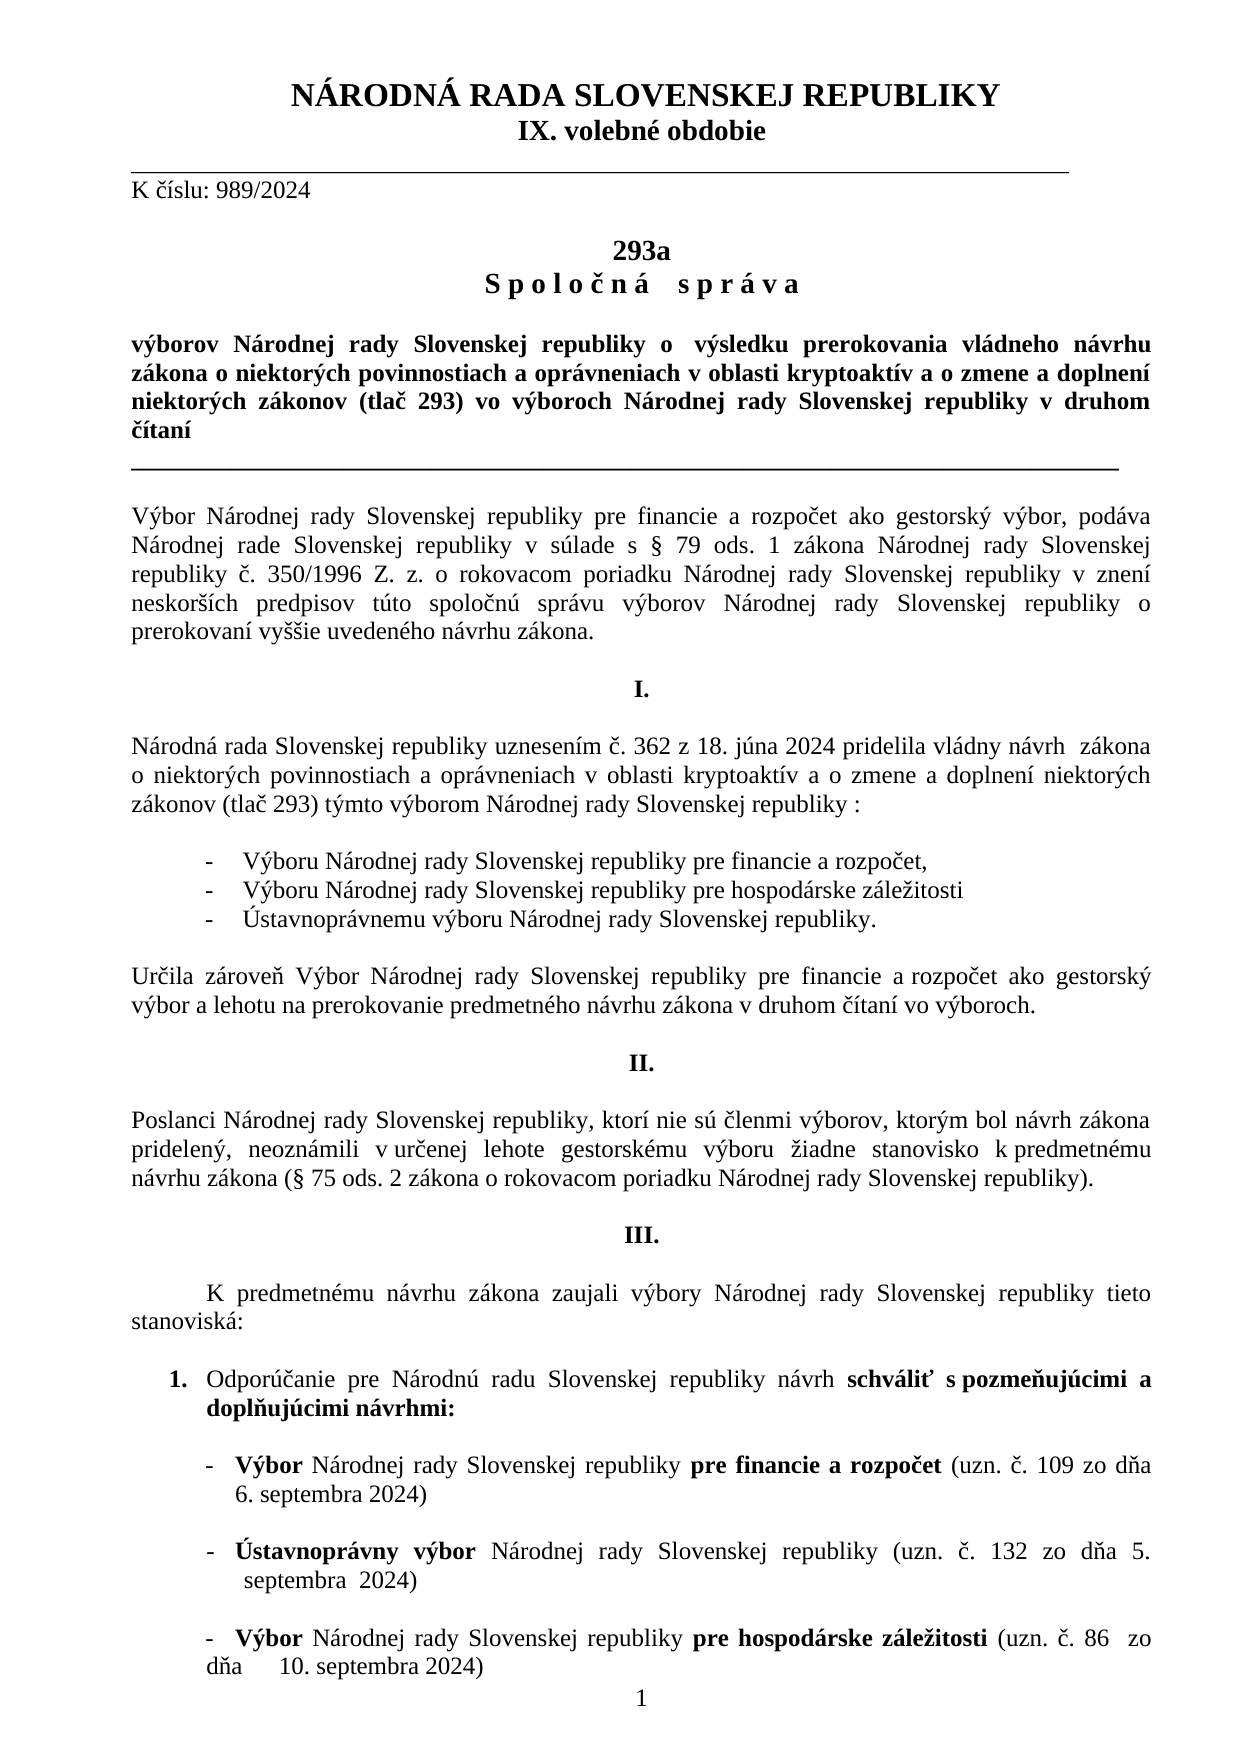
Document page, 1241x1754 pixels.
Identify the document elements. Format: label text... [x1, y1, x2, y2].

text 293a [131, 233, 1152, 267]
list Odporúčanie pre Národnú radu Slovenskej republiky návrh schváliť s pozmeňujúcimi a doplňujúcimi návrhmi: [169, 1364, 1152, 1421]
text ___________________________________________________________________________ [131, 147, 1152, 176]
text Národná rada Slovenskej republiky uznesením č. 362 z 18. júna 2024 pridelila vládny návrh zákona o niektorých povinnostiach a oprávneniach v oblasti kryptoaktív a o zmene a doplnení niektorých zákonov (tlač 293) týmto výborom Národnej rady Slovenskej republiky : [131, 731, 1152, 818]
subtitle S p o l o č n á s p r á v a [131, 267, 1152, 300]
text III. [131, 1220, 1152, 1249]
text K predmetnému návrhu zákona zaujali výbory Národnej rady Slovenskej republiky tieto stanoviská: [131, 1278, 1152, 1335]
text Určila zároveň Výbor Národnej rady Slovenskej republiky pre financie a rozpočet ako gestorský výbor a lehotu na prerokovanie predmetného návrhu zákona v druhom čítaní vo výboroch. [131, 961, 1152, 1019]
text _______________________________________________________________________________ [131, 444, 1152, 473]
list Výbor Národnej rady Slovenskej republiky pre hospodárske záležitosti (uzn. č. 86 zo dňa 10. septembra 2024) [205, 1623, 1152, 1680]
title NÁRODNÁ RADA SLOVENSKEJ REPUBLIKY [131, 75, 1152, 113]
text Výbor Národnej rady Slovenskej republiky pre financie a rozpočet ako gestorský výbor, podáva Národnej rade Slovenskej republiky v súlade s § 79 ods. 1 zákona Národnej rady Slovenskej republiky č. 350/1996 Z. z. o rokovacom poriadku Národnej rady Slovenskej republiky v znení neskorších predpisov túto spoločnú správu výborov Národnej rady Slovenskej republiky o prerokovaní vyššie uvedeného návrhu zákona. [131, 501, 1152, 645]
subtitle IX. volebné obdobie [131, 113, 1152, 147]
list Ústavnoprávnemu výboru Národnej rady Slovenskej republiky. [205, 904, 1152, 933]
text II. [131, 1048, 1152, 1076]
text K číslu: 989/2024 [131, 176, 1152, 204]
text I. [131, 674, 1152, 703]
text výborov Národnej rady Slovenskej republiky o výsledku prerokovania vládneho návrhu zákona o niektorých povinnostiach a oprávneniach v oblasti kryptoaktív a o zmene a doplnení niektorých zákonov (tlač 293) vo výboroch Národnej rady Slovenskej republiky v druhom čítaní [131, 329, 1152, 444]
list Ústavnoprávny výbor Národnej rady Slovenskej republiky (uzn. č. 132 zo dňa 5. septembra 2024) [206, 1536, 1152, 1594]
list Výboru Národnej rady Slovenskej republiky pre financie a rozpočet, [205, 846, 1152, 875]
text Poslanci Národnej rady Slovenskej republiky, ktorí nie sú členmi výborov, ktorým bol návrh zákona pridelený, neoznámili v určenej lehote gestorskému výboru žiadne stanovisko k predmetnému návrhu zákona (§ 75 ods. 2 zákona o rokovacom poriadku Národnej rady Slovenskej republiky). [131, 1105, 1152, 1191]
list Výbor Národnej rady Slovenskej republiky pre financie a rozpočet (uzn. č. 109 zo dňa 6. septembra 2024) [205, 1450, 1152, 1508]
list Výboru Národnej rady Slovenskej republiky pre hospodárske záležitosti [205, 875, 1152, 904]
